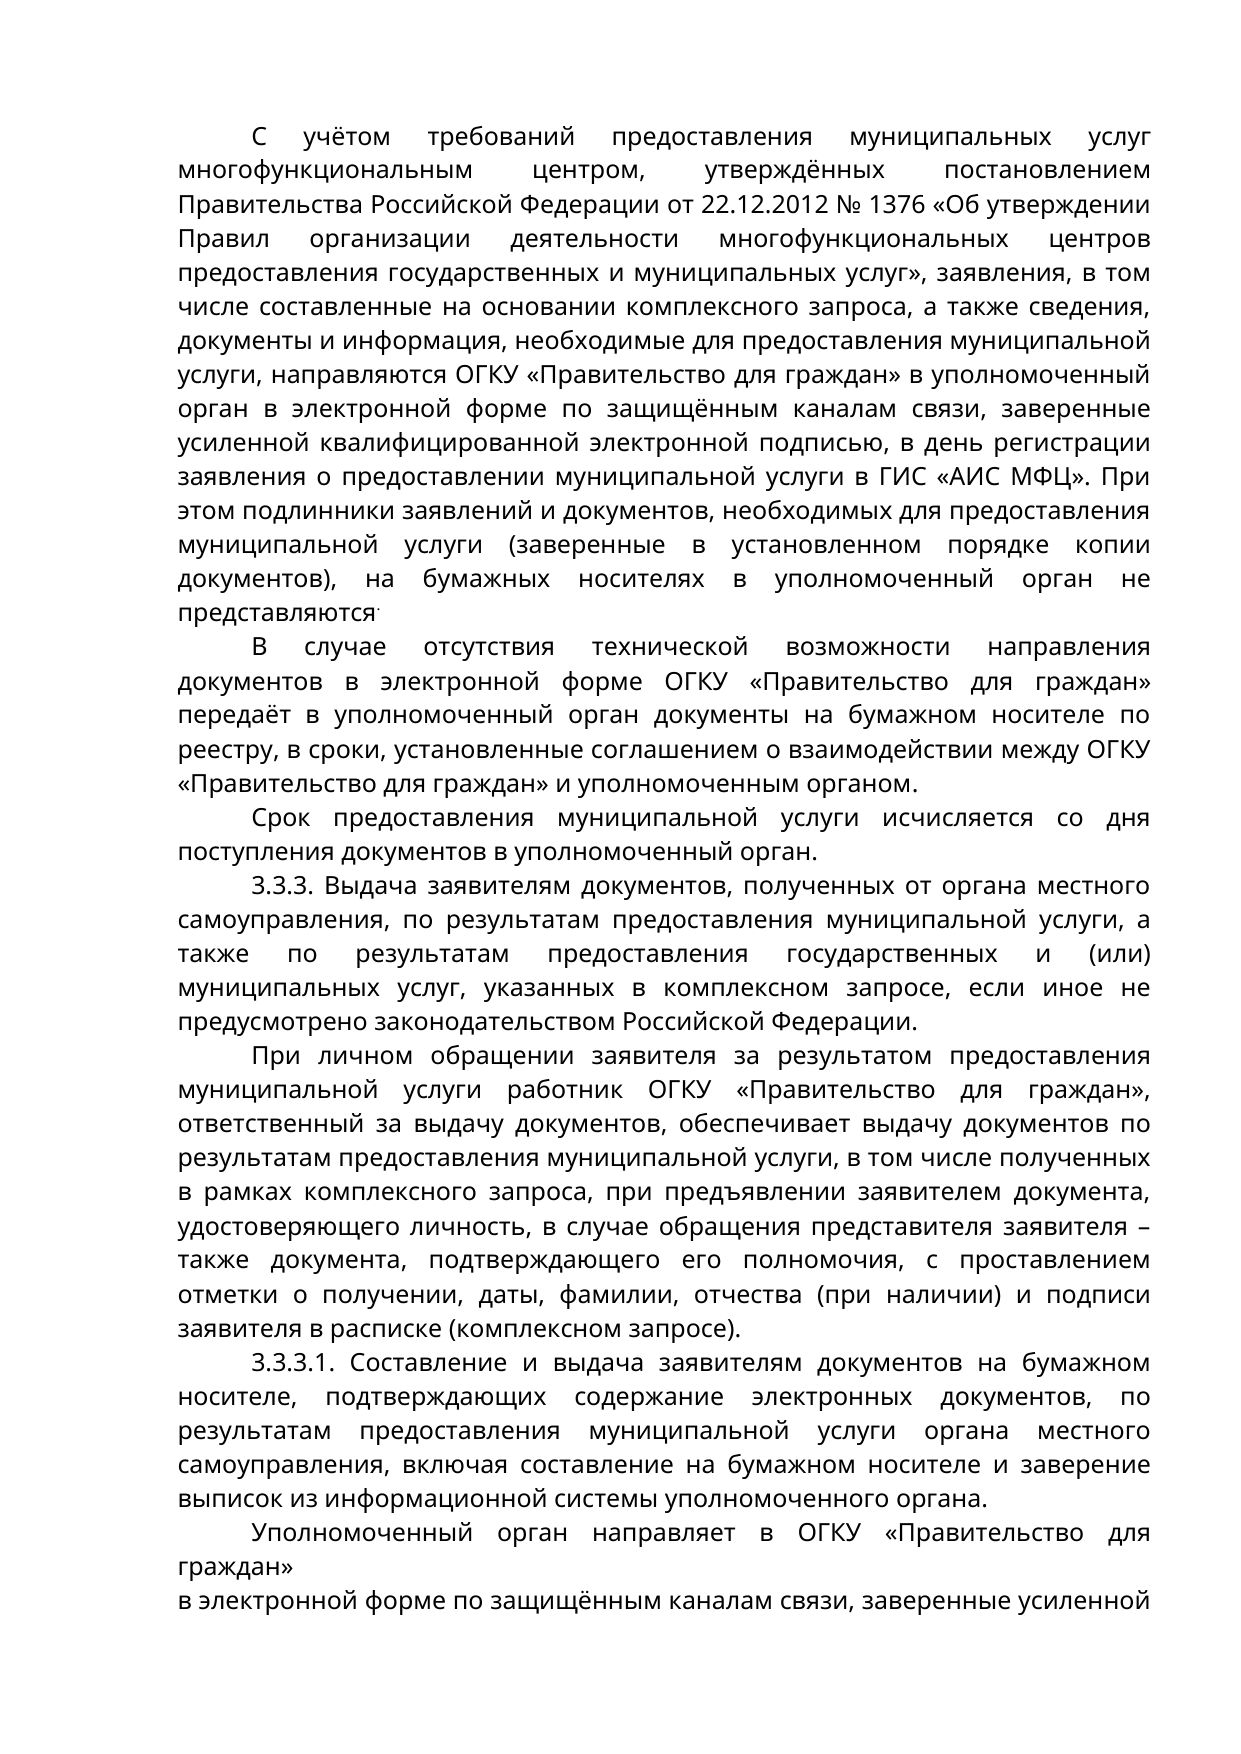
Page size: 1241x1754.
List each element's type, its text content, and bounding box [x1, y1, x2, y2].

text Срок предоставления муниципальной услуги исчисляется со дня поступления документов в уполномоченный орган. [177, 799, 1152, 867]
text При личном обращении заявителя за результатом предоставления муниципальной услуги работник ОГКУ «Правительство для граждан», ответственный за выдачу документов, обеспечивает выдачу документов по результатам предоставления муниципальной услуги, в том числе полученных в рамках комплексного запроса, при предъявлении заявителем документа, удостоверяющего личность, в случае обращения представителя заявителя – также документа, подтверждающего его полномочия, с проставлением отметки о получении, даты, фамилии, отчества (при наличии) и подписи заявителя в расписке (комплексном запросе). [177, 1038, 1152, 1344]
text 3.3.3.1. Составление и выдача заявителям документов на бумажном носителе, подтверждающих содержание электронных документов, по результатам предоставления муниципальной услуги органа местного самоуправления, включая составление на бумажном носителе и заверение выписок из информационной системы уполномоченного органа. [177, 1344, 1152, 1515]
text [177, 1515, 1152, 1617]
text С учётом требований предоставления муниципальных услуг многофункциональным центром, утверждённых постановлением Правительства Российской Федерации от 22.12.2012 № 1376 «Об утверждении Правил организации деятельности многофункциональных центров предоставления государственных и муниципальных услуг», заявления, в том числе составленные на основании комплексного запроса, а также сведения, документы и информация, необходимые для предоставления муниципальной услуги, направляются ОГКУ «Правительство для граждан» в уполномоченный орган в электронной форме по защищённым каналам связи, заверенные усиленной квалифицированной электронной подписью, в день регистрации заявления о предоставлении муниципальной услуги в ГИС «АИС МФЦ». При этом подлинники заявлений и документов, необходимых для предоставления муниципальной услуги (заверенные в установленном порядке копии документов), на бумажных носителях в уполномоченный орган не представляются. [177, 118, 1152, 629]
text В случае отсутствия технической возможности направления документов в электронной форме ОГКУ «Правительство для граждан» передаёт в уполномоченный орган документы на бумажном носителе по реестру, в сроки, установленные соглашением о взаимодействии между ОГКУ «Правительство для граждан» и уполномоченным органом. [177, 629, 1152, 799]
text 3.3.3. Выдача заявителям документов, полученных от органа местного самоуправления, по результатам предоставления муниципальной услуги, а также по результатам предоставления государственных и (или) муниципальных услуг, указанных в комплексном запросе, если иное не предусмотрено законодательством Российской Федерации. [177, 867, 1152, 1038]
